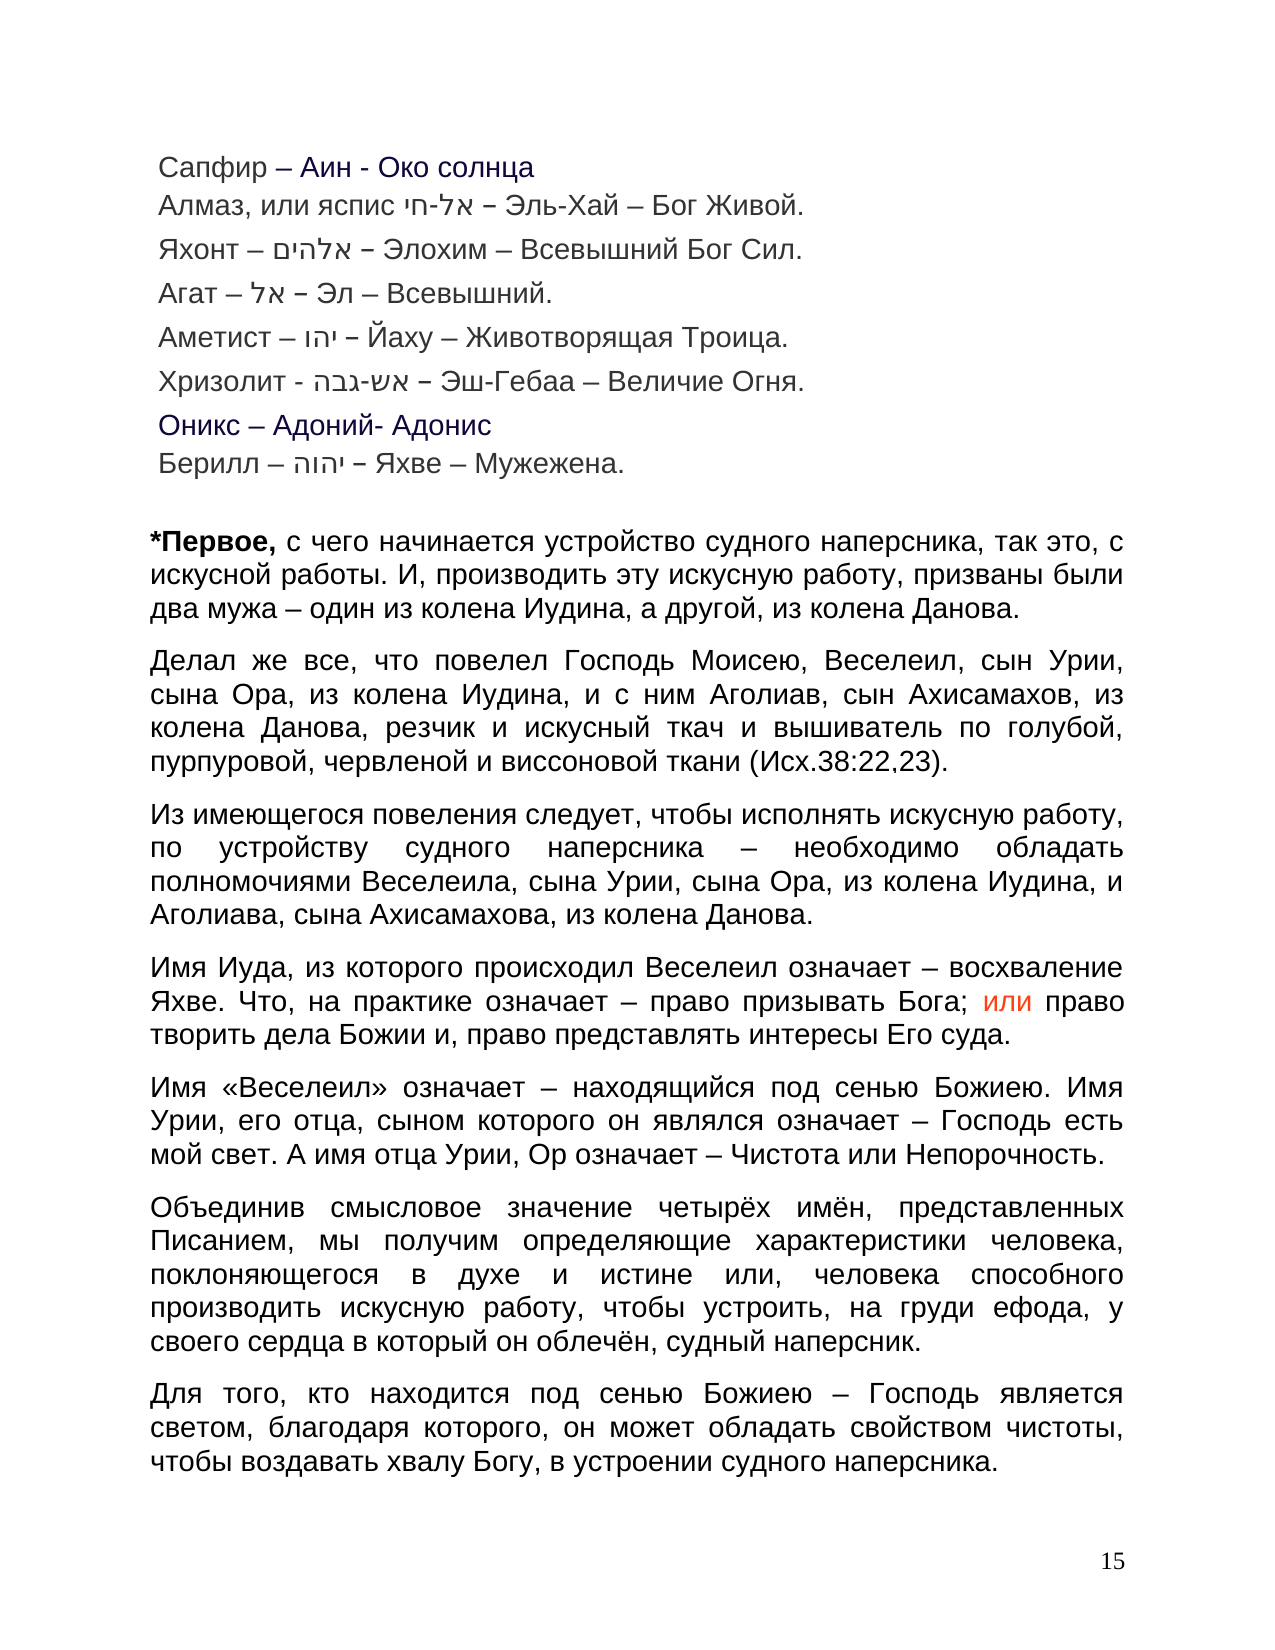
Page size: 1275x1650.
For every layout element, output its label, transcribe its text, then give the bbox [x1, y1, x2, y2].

text Аметист – יהו – Йаху – Животворящая Троица. [158, 320, 1117, 359]
text Агат – אל – Эл – Всевышний. [158, 276, 1117, 315]
text Хризолит - אש-גבה – Эш-Гебаа – Величие Огня. [158, 364, 1117, 403]
text Яхонт – אלהים – Элохим – Всевышний Бог Сил. [158, 232, 1117, 271]
text Имя «Веселеил» означает – находящийся под сенью Божиею. Имя Урии, его отца, сыном которого он являлся означает – Господь есть мой свет. А имя отца Урии, Ор означает – Чистота или Непорочность. [150, 1070, 1125, 1171]
text Объединив смысловое значение четырёх имён, представленных Писанием, мы получим определяющие характеристики человека, поклоняющегося в духе и истине или, человека способного производить искусную работу, чтобы устроить, на груди ефода, у своего сердца в который он облечён, судный наперсник. [150, 1190, 1125, 1357]
text Алмаз, или яспис אל-חי – Эль-Хай – Бог Живой. [158, 188, 1117, 227]
text *Первое, с чего начинается устройство судного наперсника, так это, с искусной работы. И, производить эту искусную работу, призваны были два мужа – один из колена Иудина, а другой, из колена Данова. [150, 524, 1125, 624]
text Сапфир – Аин - Око солнца [158, 150, 1117, 183]
text Для того, кто находится под сенью Божиею – Господь является светом, благодаря которого, он может обладать свойством чистоты, чтобы воздавать хвалу Богу, в устроении судного наперсника. [150, 1377, 1125, 1477]
text Имя Иуда, из которого происходил Веселеил означает – восхваление Яхве. Что, на практике означает – право призывать Бога; или право творить дела Божии и, право представлять интересы Его суда. [150, 950, 1125, 1051]
text Берилл – יהוה – Яхве – Мужежена. [158, 446, 1117, 486]
text Из имеющегося повеления следует, чтобы исполнять искусную работу, по устройству судного наперсника – необходимо обладать полномочиями Веселеила, сына Урии, сына Ора, из колена Иудина, и Аголиава, сына Ахисамахова, из колена Данова. [150, 797, 1125, 931]
text Делал же все, что повелел Господь Моисею, Веселеил, сын Урии, сына Ора, из колена Иудина, и с ним Аголиав, сын Ахисамахов, из колена Данова, резчик и искусный ткач и вышиватель по голубой, пурпуровой, червленой и виссоновой ткани (Исх.38:22,23). [150, 643, 1125, 778]
text Оникс – Адоний- Адонис [158, 408, 1117, 442]
